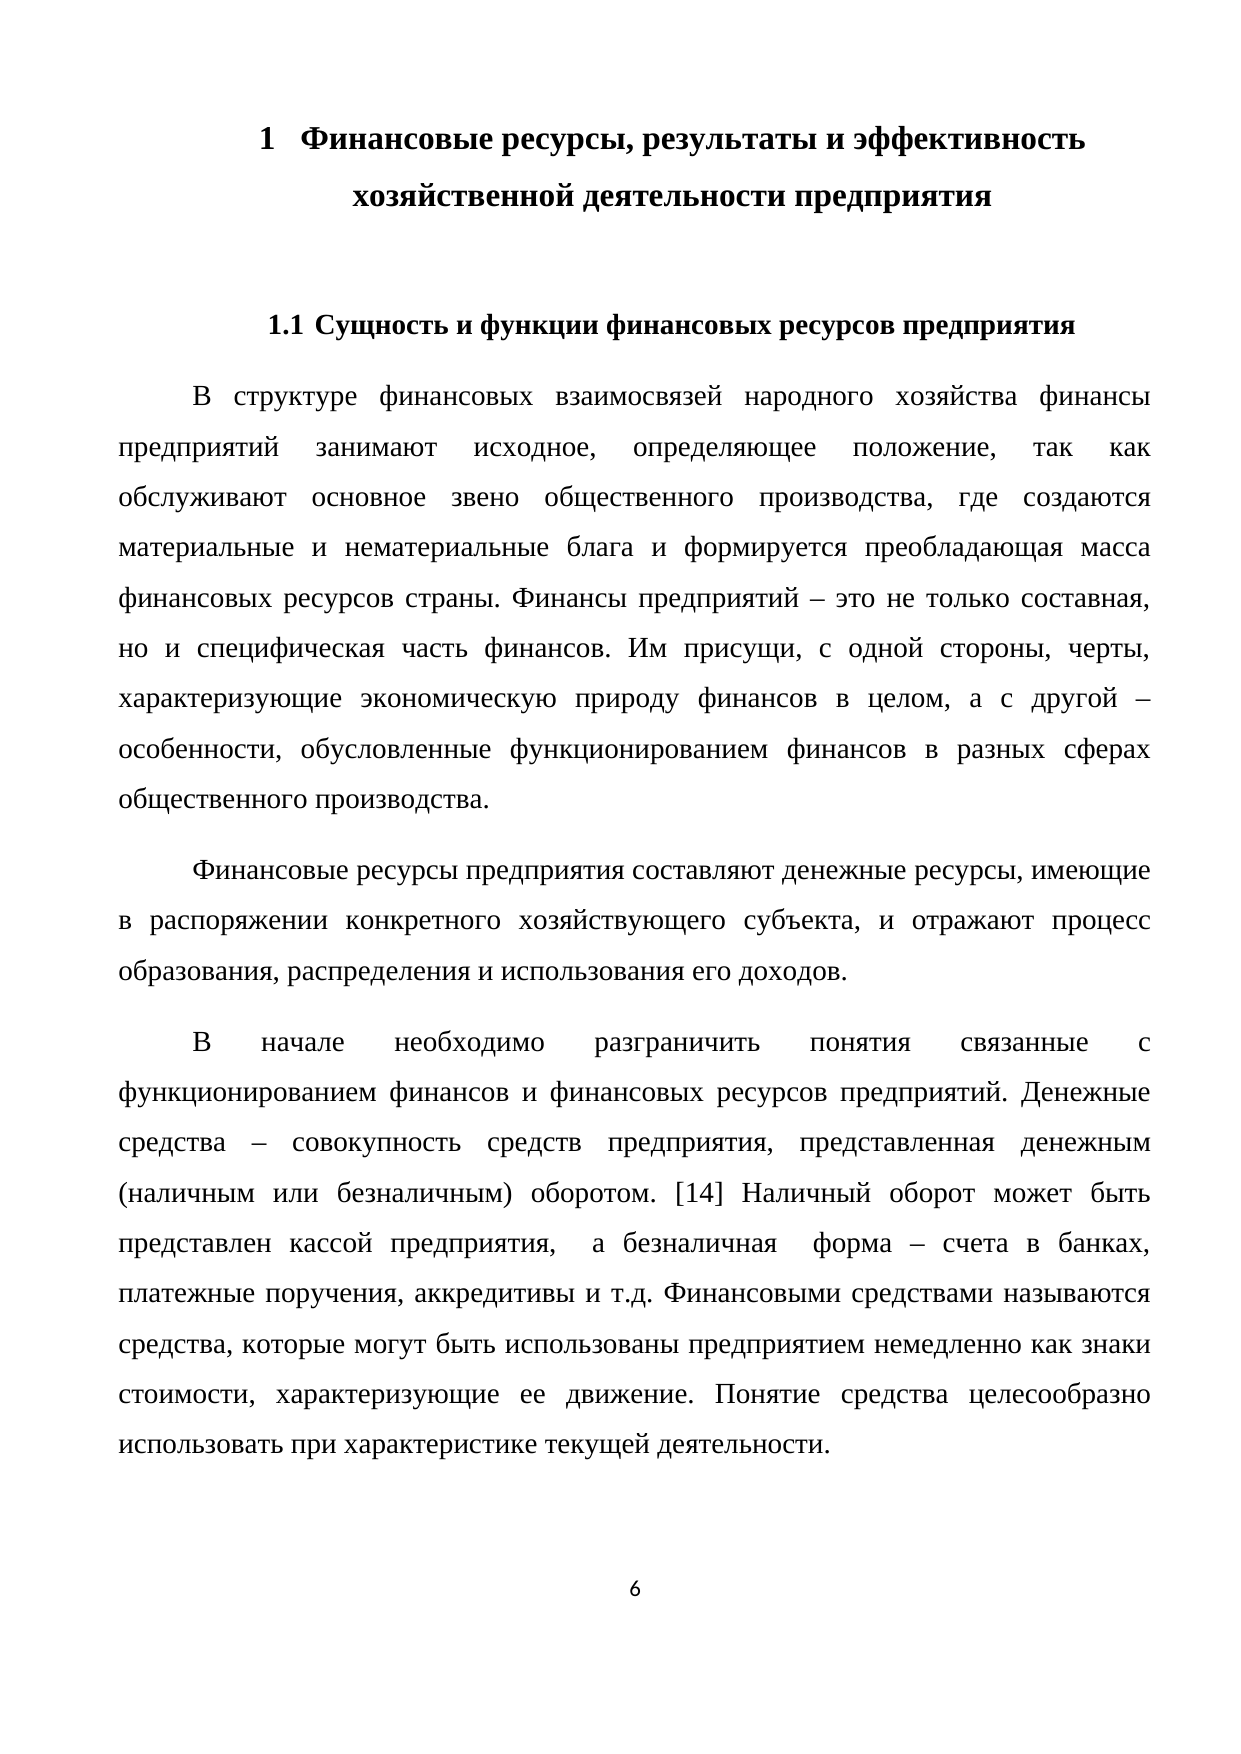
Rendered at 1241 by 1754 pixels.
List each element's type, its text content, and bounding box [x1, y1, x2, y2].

text 1 Финансовые ресурсы, результаты и эффективность хозяйственной деятельности предприятия [193, 118, 1152, 214]
text Финансовые ресурсы предприятия составляют денежные ресурсы, имеющие в распоряжении конкретного хозяйствующего субъекта, и отражают процесс образования, распределения и использования его доходов. [118, 852, 1152, 986]
list Сущность и функции финансовых ресурсов предприятия [192, 307, 1152, 341]
text В структуре финансовых взаимосвязей народного хозяйства финансы предприятий занимают исходное, определяющее положение, так как обслуживают основное звено общественного производства, где создаются материальные и нематериальные блага и формируется преобладающая масса финансовых ресурсов страны. Финансы предприятий – это не только составная, но и специфическая часть финансов. Им присущи, с одной стороны, черты, характеризующие экономическую природу финансов в целом, а с другой – особенности, обусловленные функционированием финансов в разных сферах общественного производства. [118, 378, 1152, 814]
text В начале необходимо разграничить понятия связанные с функционированием финансов и финансовых ресурсов предприятий. Денежные средства – совокупность средств предприятия, представленная денежным (наличным или безналичным) оборотом. [14] Наличный оборот может быть представлен кассой предприятия, а безналичная форма – счета в банках, платежные поручения, аккредитивы и т.д. Финансовыми средствами называются средства, которые могут быть использованы предприятием немедленно как знаки стоимости, характеризующие ее движение. Понятие средства целесообразно использовать при характеристике текущей деятельности. [118, 1024, 1152, 1460]
